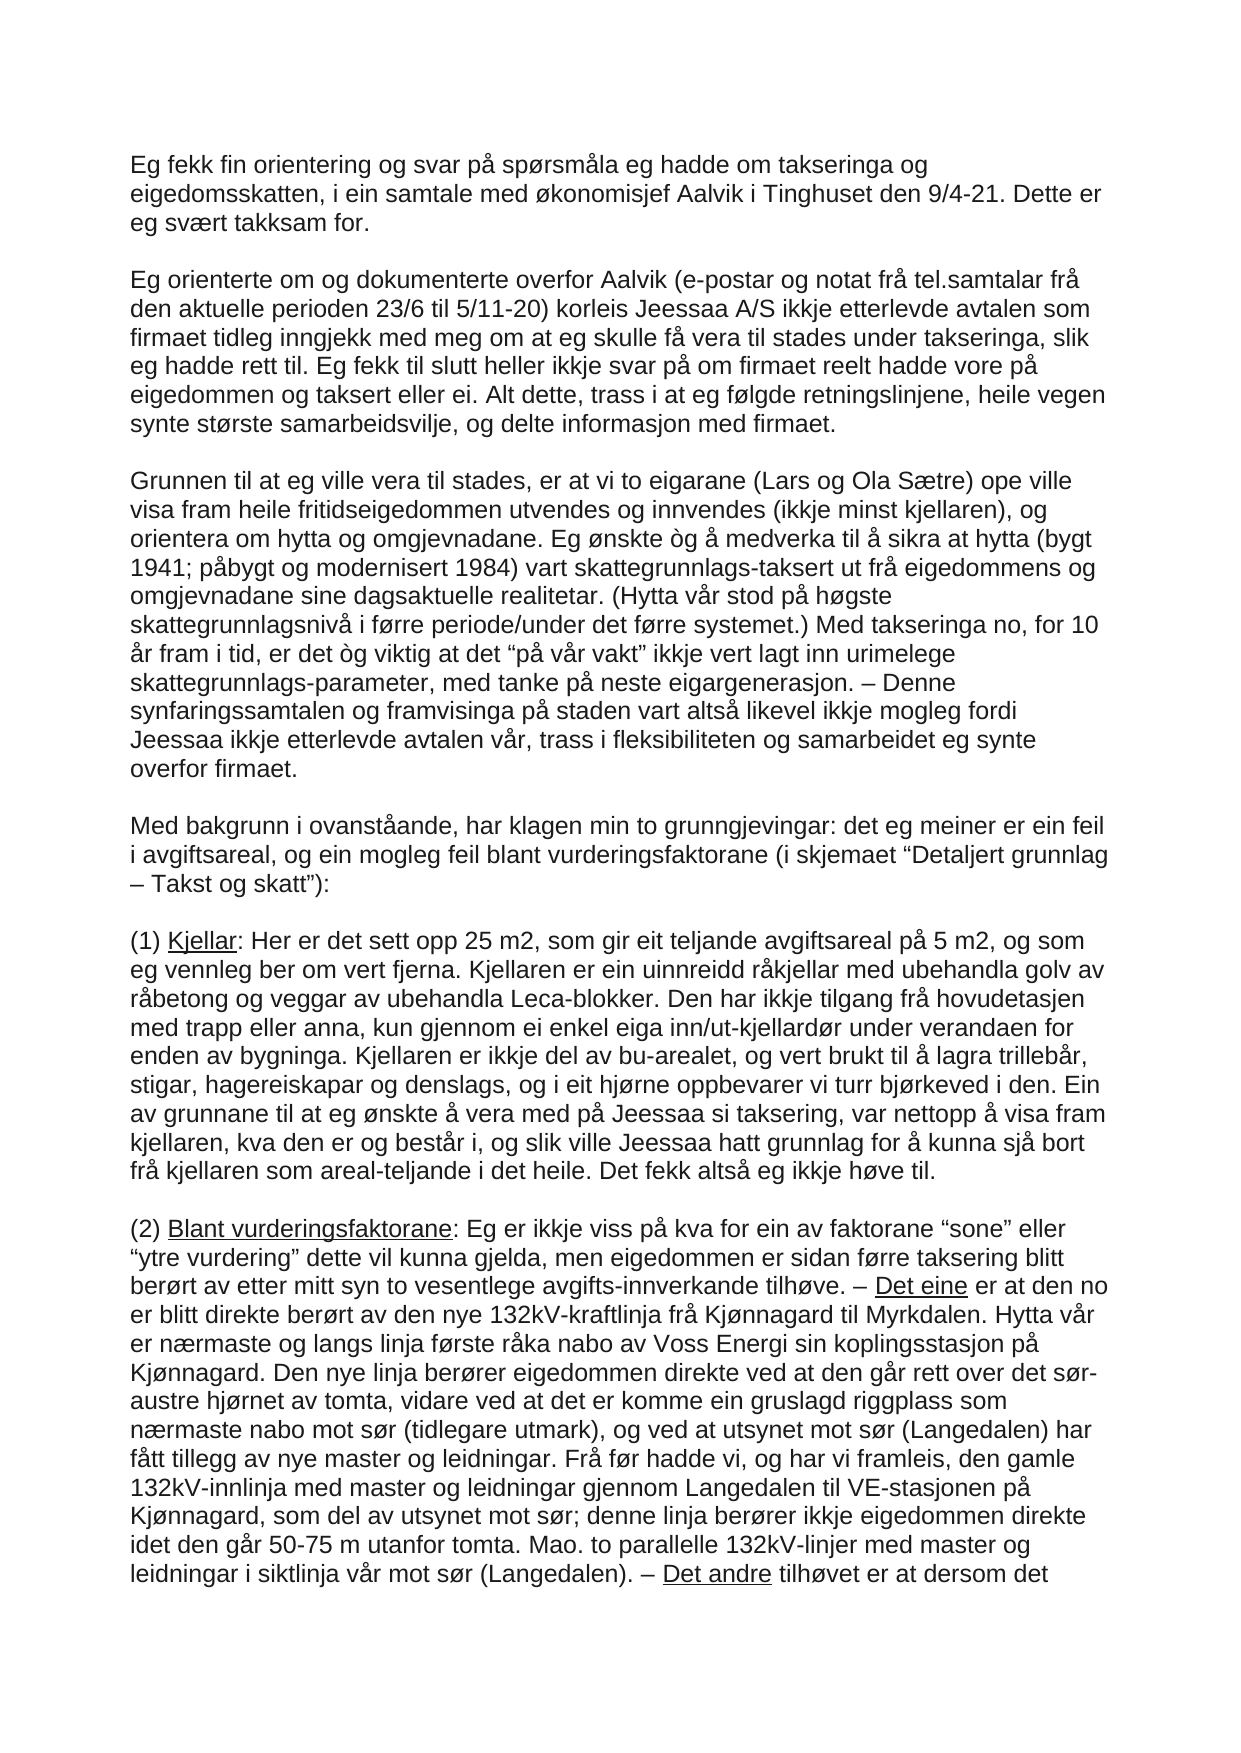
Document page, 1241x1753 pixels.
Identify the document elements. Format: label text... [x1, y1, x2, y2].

text (1) Kjellar: Her er det sett opp 25 m2, som gir eit teljande avgiftsareal på 5 m2, og som eg vennleg ber om vert fjerna. Kjellaren er ein uinnreidd råkjellar med ubehandla golv av råbetong og veggar av ubehandla Leca-blokker. Den har ikkje tilgang frå hovudetasjen med trapp eller anna, kun gjennom ei enkel eiga inn/ut-kjellardør under verandaen for enden av bygninga. Kjellaren er ikkje del av bu-arealet, og vert brukt til å lagra trillebår, stigar, hagereiskapar og denslags, og i eit hjørne oppbevarer vi turr bjørkeved i den. Ein av grunnane til at eg ønskte å vera med på Jeessaa si taksering, var nettopp å visa fram kjellaren, kva den er og består i, og slik ville Jeessaa hatt grunnlag for å kunna sjå bort frå kjellaren som areal-teljande i det heile. Det fekk altså eg ikkje høve til. [130, 926, 1110, 1185]
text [130, 1214, 1110, 1587]
text Eg orienterte om og dokumenterte overfor Aalvik (e-postar og notat frå tel.samtalar frå den aktuelle perioden 23/6 til 5/11-20) korleis Jeessaa A/S ikkje etterlevde avtalen som firmaet tidleg inngjekk med meg om at eg skulle få vera til stades under takseringa, slik eg hadde rett til. Eg fekk til slutt heller ikkje svar på om firmaet reelt hadde vore på eigedommen og taksert eller ei. Alt dette, trass i at eg følgde retningslinjene, heile vegen synte største samarbeidsvilje, og delte informasjon med firmaet. [130, 265, 1110, 437]
text Grunnen til at eg ville vera til stades, er at vi to eigarane (Lars og Ola Sætre) ope ville visa fram heile fritidseigedommen utvendes og innvendes (ikkje minst kjellaren), og orientera om hytta og omgjevnadane. Eg ønskte òg å medverka til å sikra at hytta (bygt 1941; påbygt og modernisert 1984) vart skattegrunnlags-taksert ut frå eigedommens og omgjevnadane sine dagsaktuelle realitetar. (Hytta vår stod på høgste skattegrunnlagsnivå i førre periode/under det førre systemet.) Med takseringa no, for 10 år fram i tid, er det òg viktig at det “på vår vakt” ikkje vert lagt inn urimelege skattegrunnlags-parameter, med tanke på neste eigargenerasjon. – Denne synfaringssamtalen og framvisinga på staden vart altså likevel ikkje mogleg fordi Jeessaa ikkje etterlevde avtalen vår, trass i fleksibiliteten og samarbeidet eg synte overfor firmaet. [130, 466, 1110, 782]
text Med bakgrunn i ovanståande, har klagen min to grunngjevingar: det eg meiner er ein feil i avgiftsareal, og ein mogleg feil blant vurderingsfaktorane (i skjemaet “Detaljert grunnlag – Takst og skatt”): [130, 811, 1110, 897]
text Eg fekk fin orientering og svar på spørsmåla eg hadde om takseringa og eigedomsskatten, i ein samtale med økonomisjef Aalvik i Tinghuset den 9/4-21. Dette er eg svært takksam for. [130, 150, 1110, 236]
